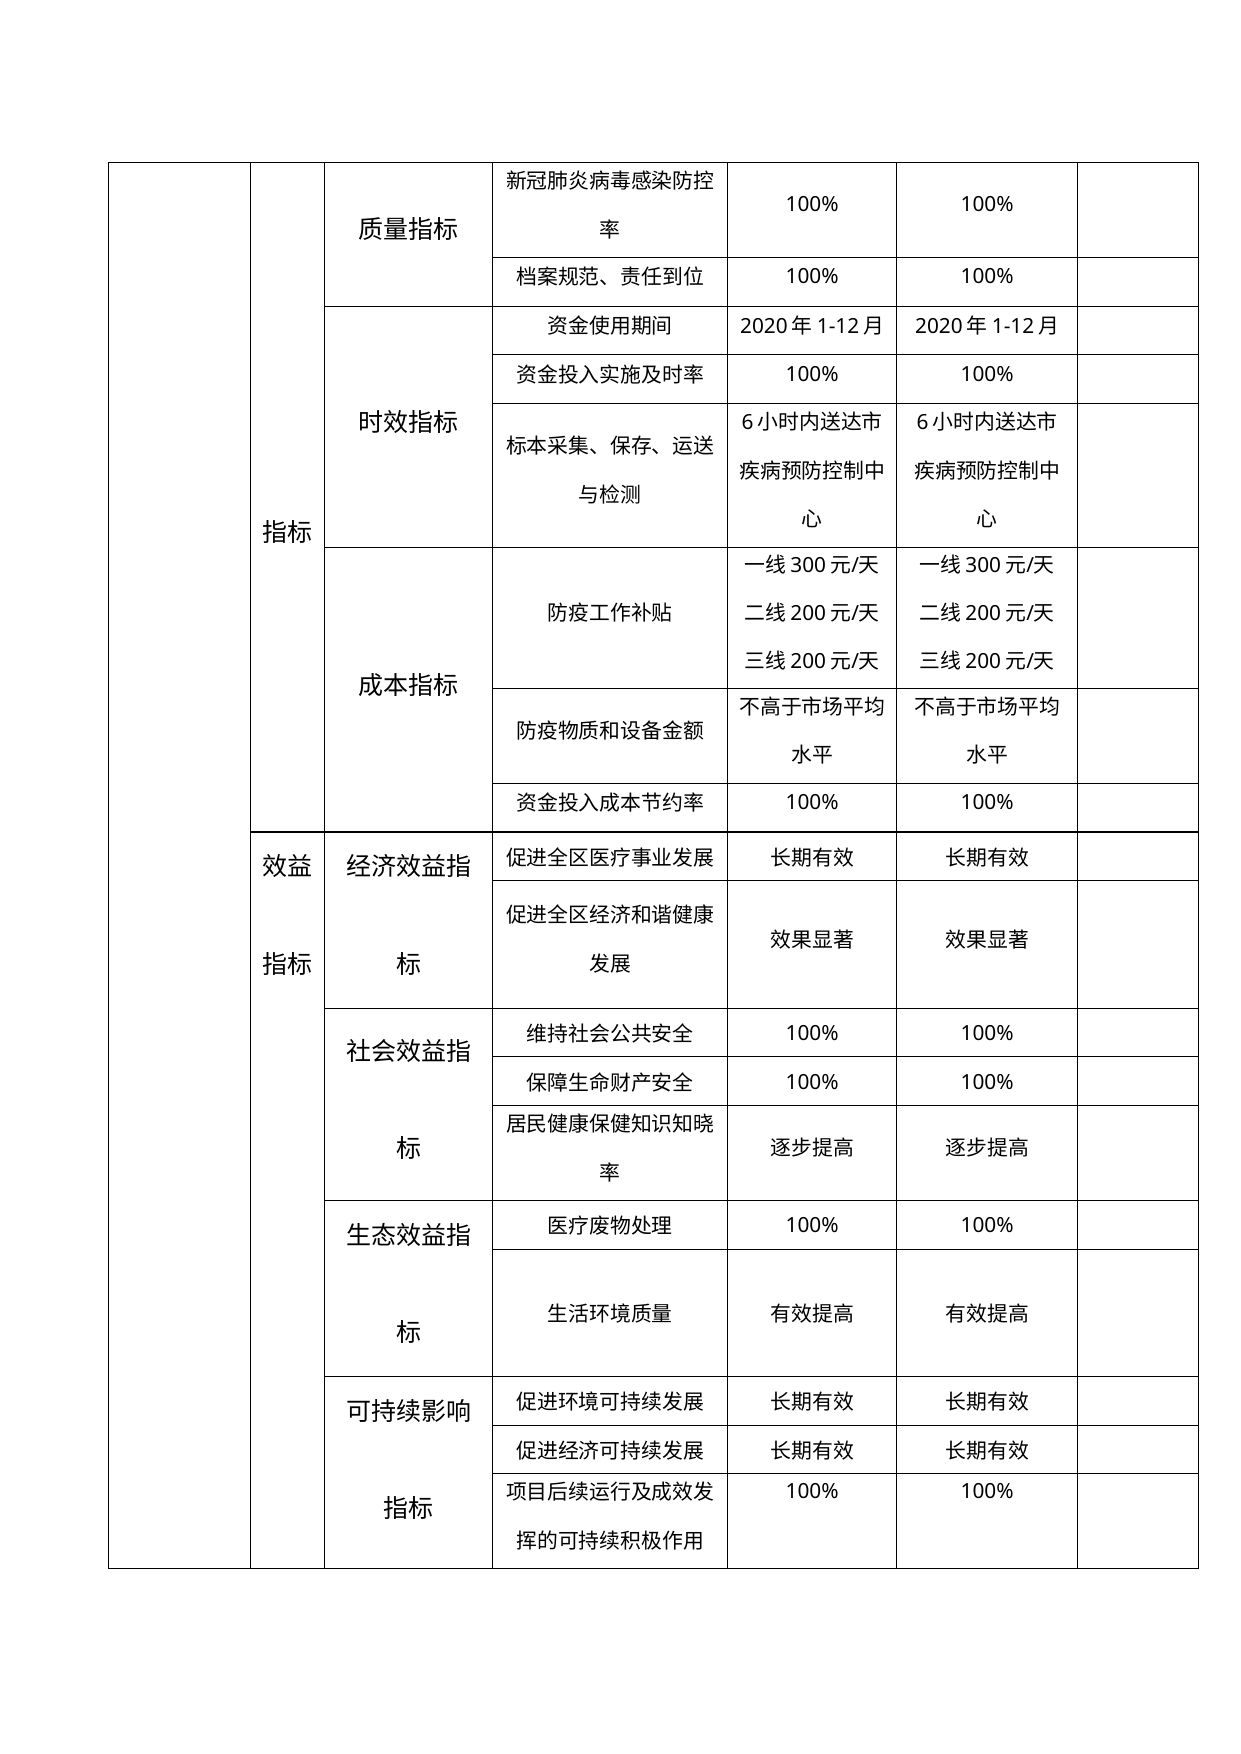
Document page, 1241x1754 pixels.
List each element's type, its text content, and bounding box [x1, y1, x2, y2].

table_cell 2020年1-12月 [728, 307, 896, 354]
table_cell 长期有效 [728, 1377, 896, 1424]
table_cell 促进环境可持续发展 [493, 1377, 727, 1424]
table_cell [1078, 1474, 1198, 1568]
table_cell 100% [728, 784, 896, 831]
table_cell [1078, 1106, 1198, 1200]
table_cell 长期有效 [897, 833, 1077, 880]
table_cell 保障生命财产安全 [493, 1057, 727, 1105]
table_cell [1078, 1201, 1198, 1248]
table_cell 社会效益指标 [325, 1009, 492, 1200]
table_cell [1078, 1009, 1198, 1056]
table_cell 一线300元/天 二线200元/天 三线200元/天 [728, 548, 896, 688]
table_cell [1078, 881, 1198, 1007]
table_cell 长期有效 [897, 1426, 1077, 1473]
table_cell 长期有效 [728, 833, 896, 880]
table_cell 100% [897, 1474, 1077, 1568]
table_cell 可持续影响指标 [325, 1377, 492, 1568]
table_cell 100% [897, 1057, 1077, 1105]
table_cell [1078, 1250, 1198, 1376]
table_cell 成本指标 [325, 548, 492, 831]
table_cell [1078, 307, 1198, 354]
table_cell 100% [897, 163, 1077, 257]
table_cell 促进全区医疗事业发展 [493, 833, 727, 880]
table_cell 标本采集、保存、运送与检测 [493, 404, 727, 547]
table_cell 医疗废物处理 [493, 1201, 727, 1248]
table_cell 100% [728, 258, 896, 306]
table_cell 居民健康保健知识知晓率 [493, 1106, 727, 1200]
table_cell 6小时内送达市疾病预防控制中心 [897, 404, 1077, 547]
table_cell 长期有效 [728, 1426, 896, 1473]
table_cell 100% [897, 355, 1077, 403]
table_cell 质量指标 [325, 163, 492, 306]
table_cell [1078, 1377, 1198, 1424]
table_cell 长期有效 [897, 1377, 1077, 1424]
table_cell 资金使用期间 [493, 307, 727, 354]
table_cell 100% [728, 1201, 896, 1248]
table_cell 100% [728, 163, 896, 257]
table_cell 项目后续运行及成效发挥的可持续积极作用 [493, 1474, 727, 1568]
table_cell 有效提高 [897, 1250, 1077, 1376]
table_cell 逐步提高 [897, 1106, 1077, 1200]
table_cell 100% [728, 1009, 896, 1056]
table_cell 经济效益指标 [325, 833, 492, 1007]
table_cell 维持社会公共安全 [493, 1009, 727, 1056]
table_cell 逐步提高 [728, 1106, 896, 1200]
table_cell 防疫物质和设备金额 [493, 689, 727, 783]
table_cell [1078, 404, 1198, 547]
table_cell [1078, 784, 1198, 831]
table_cell 效益指标 [251, 833, 324, 1568]
table_cell 一线300元/天 二线200元/天 三线200元/天 [897, 548, 1077, 688]
table_cell [1078, 258, 1198, 306]
table_cell 生活环境质量 [493, 1250, 727, 1376]
table_cell 100% [897, 1201, 1077, 1248]
table_cell 防疫工作补贴 [493, 548, 727, 688]
table_cell 促进经济可持续发展 [493, 1426, 727, 1473]
table_cell 100% [897, 258, 1077, 306]
table_cell 效果显著 [897, 881, 1077, 1007]
table_cell 新冠肺炎病毒感染防控率 [493, 163, 727, 257]
table_cell 时效指标 [325, 307, 492, 547]
table_cell 100% [728, 1057, 896, 1105]
table_cell 2020年1-12月 [897, 307, 1077, 354]
table_cell 不高于市场平均水平 [897, 689, 1077, 783]
table_cell [1078, 689, 1198, 783]
table_cell [1078, 833, 1198, 880]
table_cell [1078, 163, 1198, 257]
table_cell 生态效益指标 [325, 1201, 492, 1376]
table_cell [1078, 1057, 1198, 1105]
table_cell 100% [728, 1474, 896, 1568]
table_cell 6小时内送达市疾病预防控制中心 [728, 404, 896, 547]
table_cell [1078, 548, 1198, 688]
table_cell 不高于市场平均水平 [728, 689, 896, 783]
table_cell 档案规范、责任到位 [493, 258, 727, 306]
table_cell [1078, 355, 1198, 403]
table_cell 效果显著 [728, 881, 896, 1007]
table_cell 100% [728, 355, 896, 403]
table_cell 100% [897, 784, 1077, 831]
table_cell 有效提高 [728, 1250, 896, 1376]
table_cell 资金投入实施及时率 [493, 355, 727, 403]
table_cell 资金投入成本节约率 [493, 784, 727, 831]
table_cell 100% [897, 1009, 1077, 1056]
table_cell 促进全区经济和谐健康发展 [493, 881, 727, 1007]
table_cell [1078, 1426, 1198, 1473]
